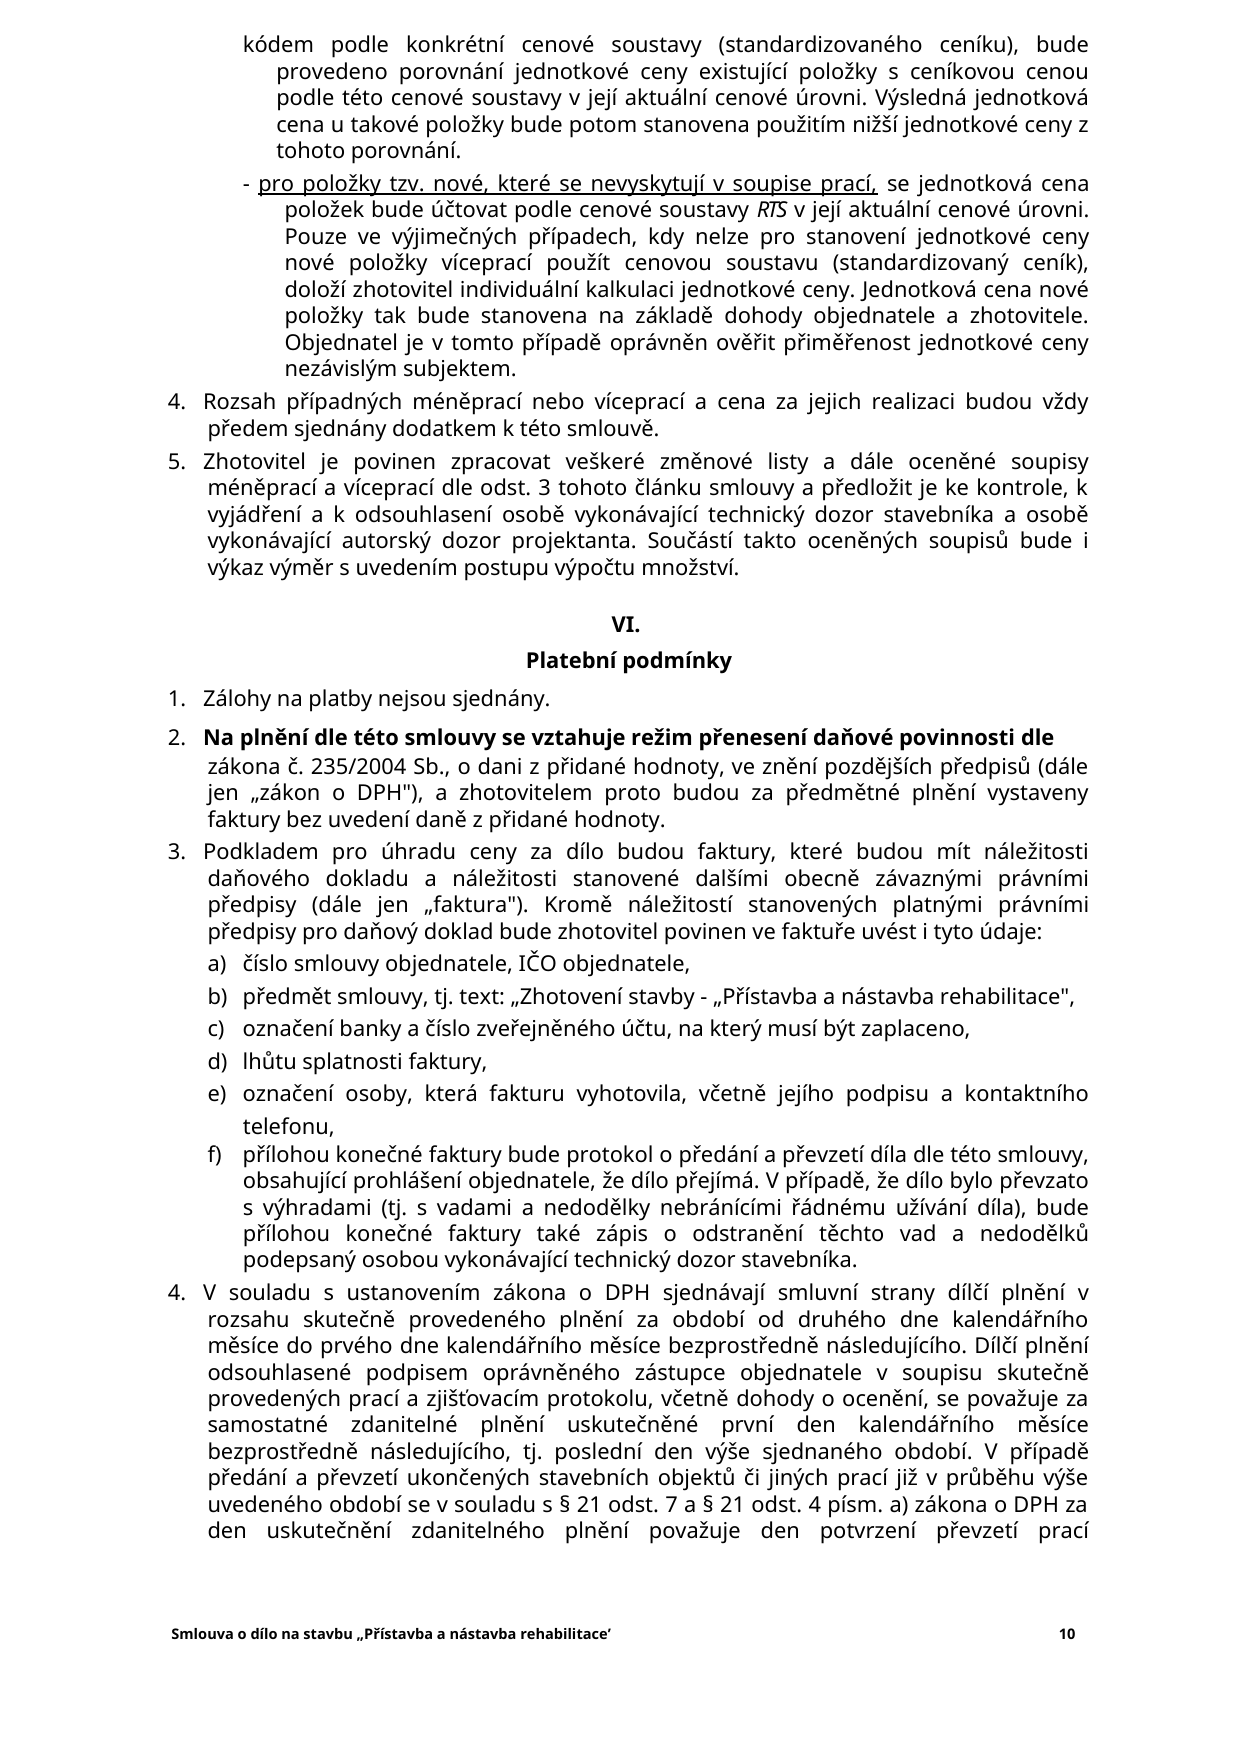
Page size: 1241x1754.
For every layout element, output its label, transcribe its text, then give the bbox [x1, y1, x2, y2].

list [168, 1279, 1090, 1544]
text zákona č. 235/2004 Sb., o dani z přidané hodnoty, ve znění pozdějších předpisů (dále jen „zákon o DPH"), a zhotovitelem proto budou za předmětné plnění vystaveny faktury bez uvedení daně z přidané hodnoty. [207, 753, 1090, 832]
text kódem podle konkrétní cenové soustavy (standardizovaného ceníku), bude provedeno porovnání jednotkové ceny existující položky s ceníkovou cenou podle této cenové soustavy v její aktuální cenové úrovni. Výsledná jednotková cena u takové položky bude potom stanovena použitím nižší jednotkové ceny z tohoto porovnání. [243, 31, 1090, 164]
list číslo smlouvy objednatele, IČO objednatele, [207, 946, 1090, 978]
list přílohou konečné faktury bude protokol o předání a převzetí díla dle této smlouvy, obsahující prohlášení objednatele, že dílo přejímá. V případě, že dílo bylo převzato s výhradami (tj. s vadami a nedodělky nebránícími řádnému užívání díla), bude přílohou konečné faktury také zápis o odstranění těchto vad a nedodělků podepsaný osobou vykonávající technický dozor stavebníka. [207, 1141, 1090, 1273]
text Platební podmínky [168, 637, 1090, 676]
list lhůtu splatnosti faktury, [207, 1043, 1090, 1076]
list Zhotovitel je povinen zpracovat veškeré změnové listy a dále oceněné soupisy méněprací a víceprací dle odst. 3 tohoto článku smlouvy a předložit je ke kontrole, k vyjádření a k odsouhlasení osobě vykonávající technický dozor stavebníka a osobě vykonávající autorský dozor projektanta. Součástí takto oceněných soupisů bude i výkaz výměr s uvedením postupu výpočtu množství. [168, 448, 1090, 580]
list Podkladem pro úhradu ceny za dílo budou faktury, které budou mít náležitosti daňového dokladu a náležitosti stanovené dalšími obecně závaznými právními předpisy (dále jen „faktura"). Kromě náležitostí stanovených platnými právními předpisy pro daňový doklad bude zhotovitel povinen ve faktuře uvést i tyto údaje: [168, 838, 1090, 944]
list předmět smlouvy, tj. text: „Zhotovení stavby - „Přístavba a nástavba rehabilitace", [207, 978, 1090, 1011]
text VI. [611, 615, 1090, 637]
list Na plnění dle této smlouvy se vztahuje režim přenesení daňové povinnosti dle [168, 714, 1090, 753]
text - pro položky tzv. nové, které se nevyskytují v soupise prací, se jednotková cena položek bude účtovat podle cenové soustavy RTS v její aktuální cenové úrovni. Pouze ve výjimečných případech, kdy nelze pro stanovení jednotkové ceny nové položky víceprací použít cenovou soustavu (standardizovaný ceník), doloží zhotovitel individuální kalkulaci jednotkové ceny. Jednotková cena nové položky tak bude stanovena na základě dohody objednatele a zhotovitele. Objednatel je v tomto případě oprávněn ověřit přiměřenost jednotkové ceny nezávislým subjektem. [243, 170, 1090, 382]
list Rozsah případných méněprací nebo víceprací a cena za jejich realizaci budou vždy předem sjednány dodatkem k této smlouvě. [168, 387, 1090, 441]
list Zálohy na platby nejsou sjednány. [168, 676, 1090, 714]
list označení osoby, která fakturu vyhotovila, včetně jejího podpisu a kontaktního telefonu, [207, 1076, 1090, 1141]
list označení banky a číslo zveřejněného účtu, na který musí být zaplaceno, [207, 1011, 1090, 1043]
